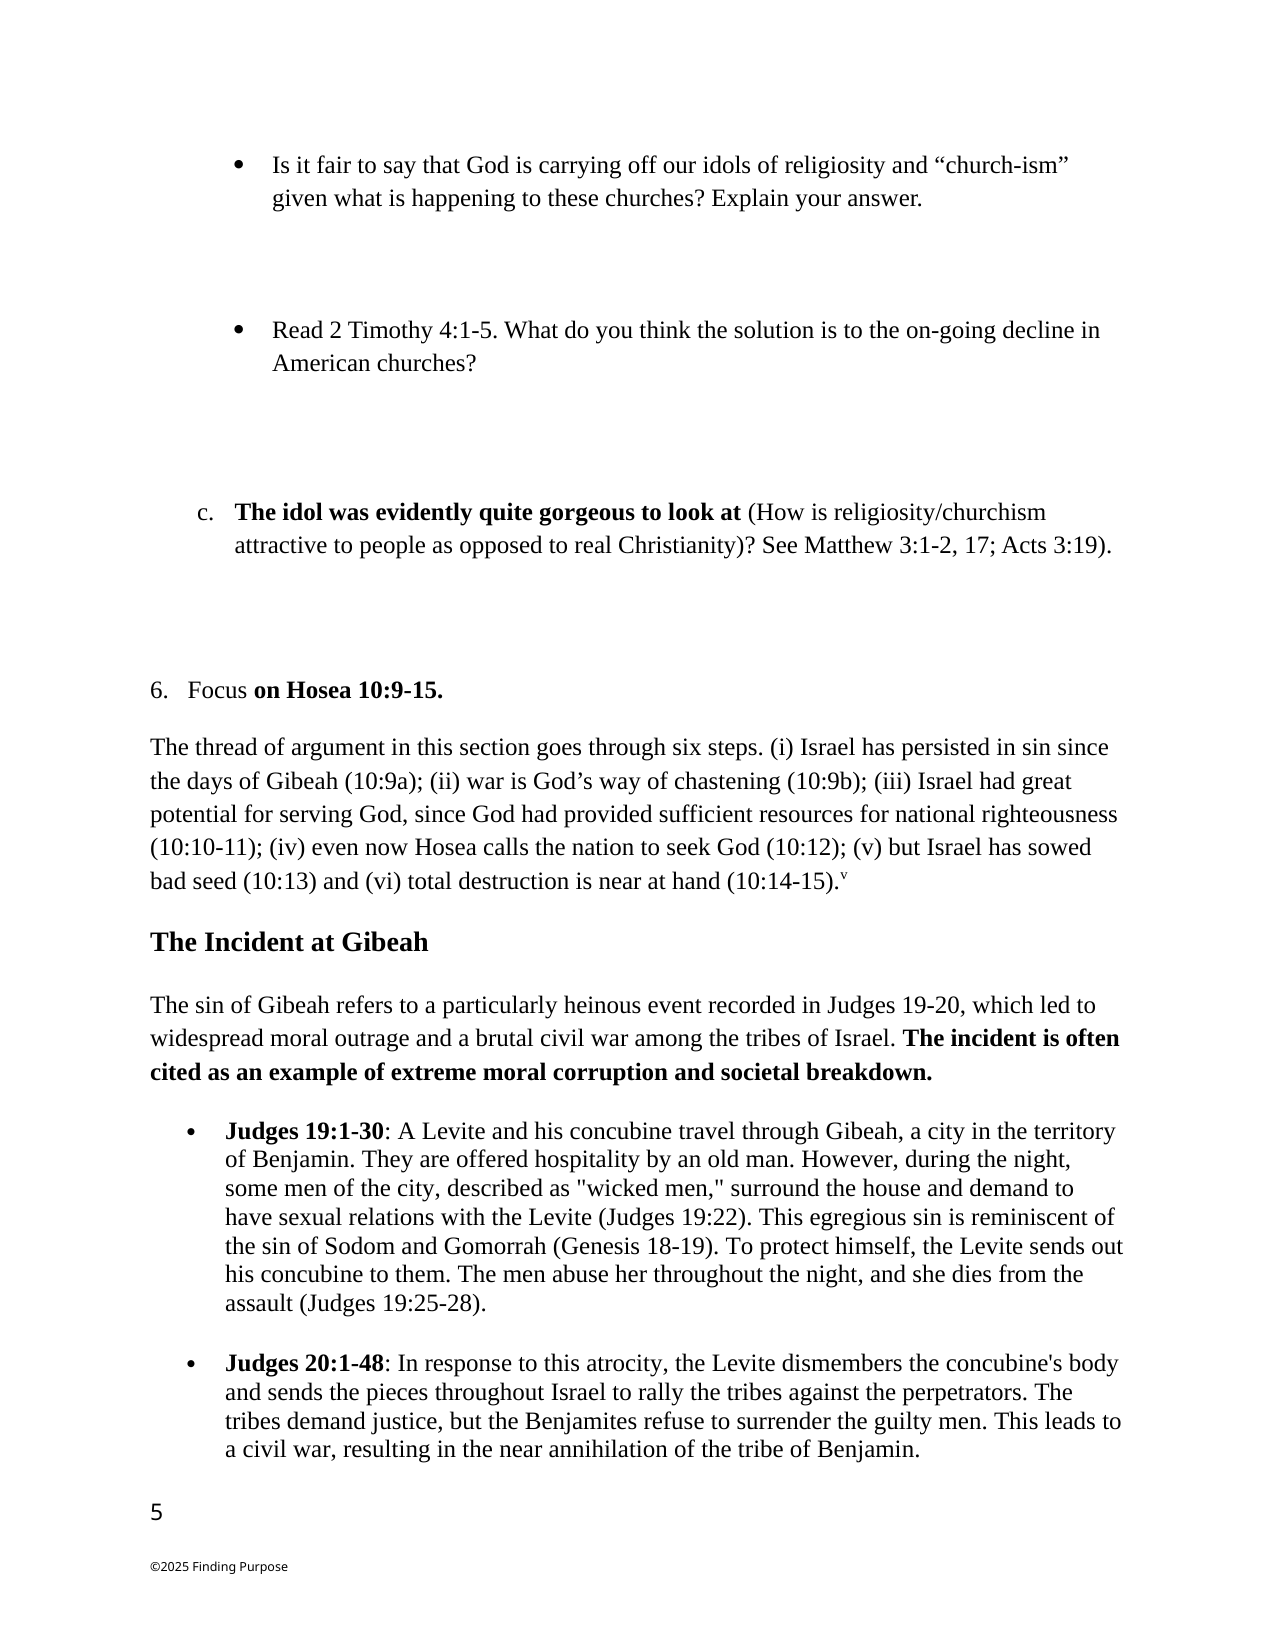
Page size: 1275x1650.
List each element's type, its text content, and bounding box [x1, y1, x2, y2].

text The thread of argument in this section goes through six steps. (i) Israel has persisted in sin since the days of Gibeah (10:9a); (ii) war is God’s way of chastening (10:9b); (iii) Israel had great potential for serving God, since God had provided sufficient resources for national righteousness (10:10-11); (iv) even now Hosea calls the nation to seek God (10:12); (v) but Israel has sowed bad seed (10:13) and (vi) total destruction is near at hand (10:14-15).v [150, 729, 1125, 896]
text The Incident at Gibeah [150, 925, 1125, 957]
text Focus on Hosea 10:9-15. [150, 675, 1125, 704]
list Read 2 Timothy 4:1-5. What do you think the solution is to the on-going decline in American churches? [234, 315, 1125, 377]
text The sin of Gibeah refers to a particularly heinous event recorded in Judges 19-20, which led to widespread moral outrage and a brutal civil war among the tribes of Israel. The incident is often cited as an example of extreme moral corruption and societal breakdown. [150, 987, 1125, 1087]
list Is it fair to say that God is carrying off our idols of religiosity and “church-ism” given what is happening to these churches? Explain your answer. [234, 150, 1125, 212]
list Judges 20:1-48: In response to this atrocity, the Levite dismembers the concubine's body and sends the pieces throughout Israel to rally the tribes against the perpetrators. The tribes demand justice, but the Benjamites refuse to surrender the guilty men. This leads to a civil war, resulting in the near annihilation of the tribe of Benjamin. [187, 1348, 1125, 1463]
list Judges 19:1-30: A Levite and his concubine travel through Gibeah, a city in the territory of Benjamin. They are offered hospitality by an old man. However, during the night, some men of the city, described as "wicked men," surround the house and demand to have sexual relations with the Levite (Judges 19:22). This egregious sin is reminiscent of the sin of Sodom and Gomorrah (Genesis 18-19). To protect himself, the Levite sends out his concubine to them. The men abuse her throughout the night, and she dies from the assault (Judges 19:25-28). [187, 1116, 1125, 1348]
list The idol was evidently quite gorgeous to look at (How is religiosity/churchism attractive to people as opposed to real Christianity)? See Matthew 3:1-2, 17; Acts 3:19). [197, 497, 1125, 559]
